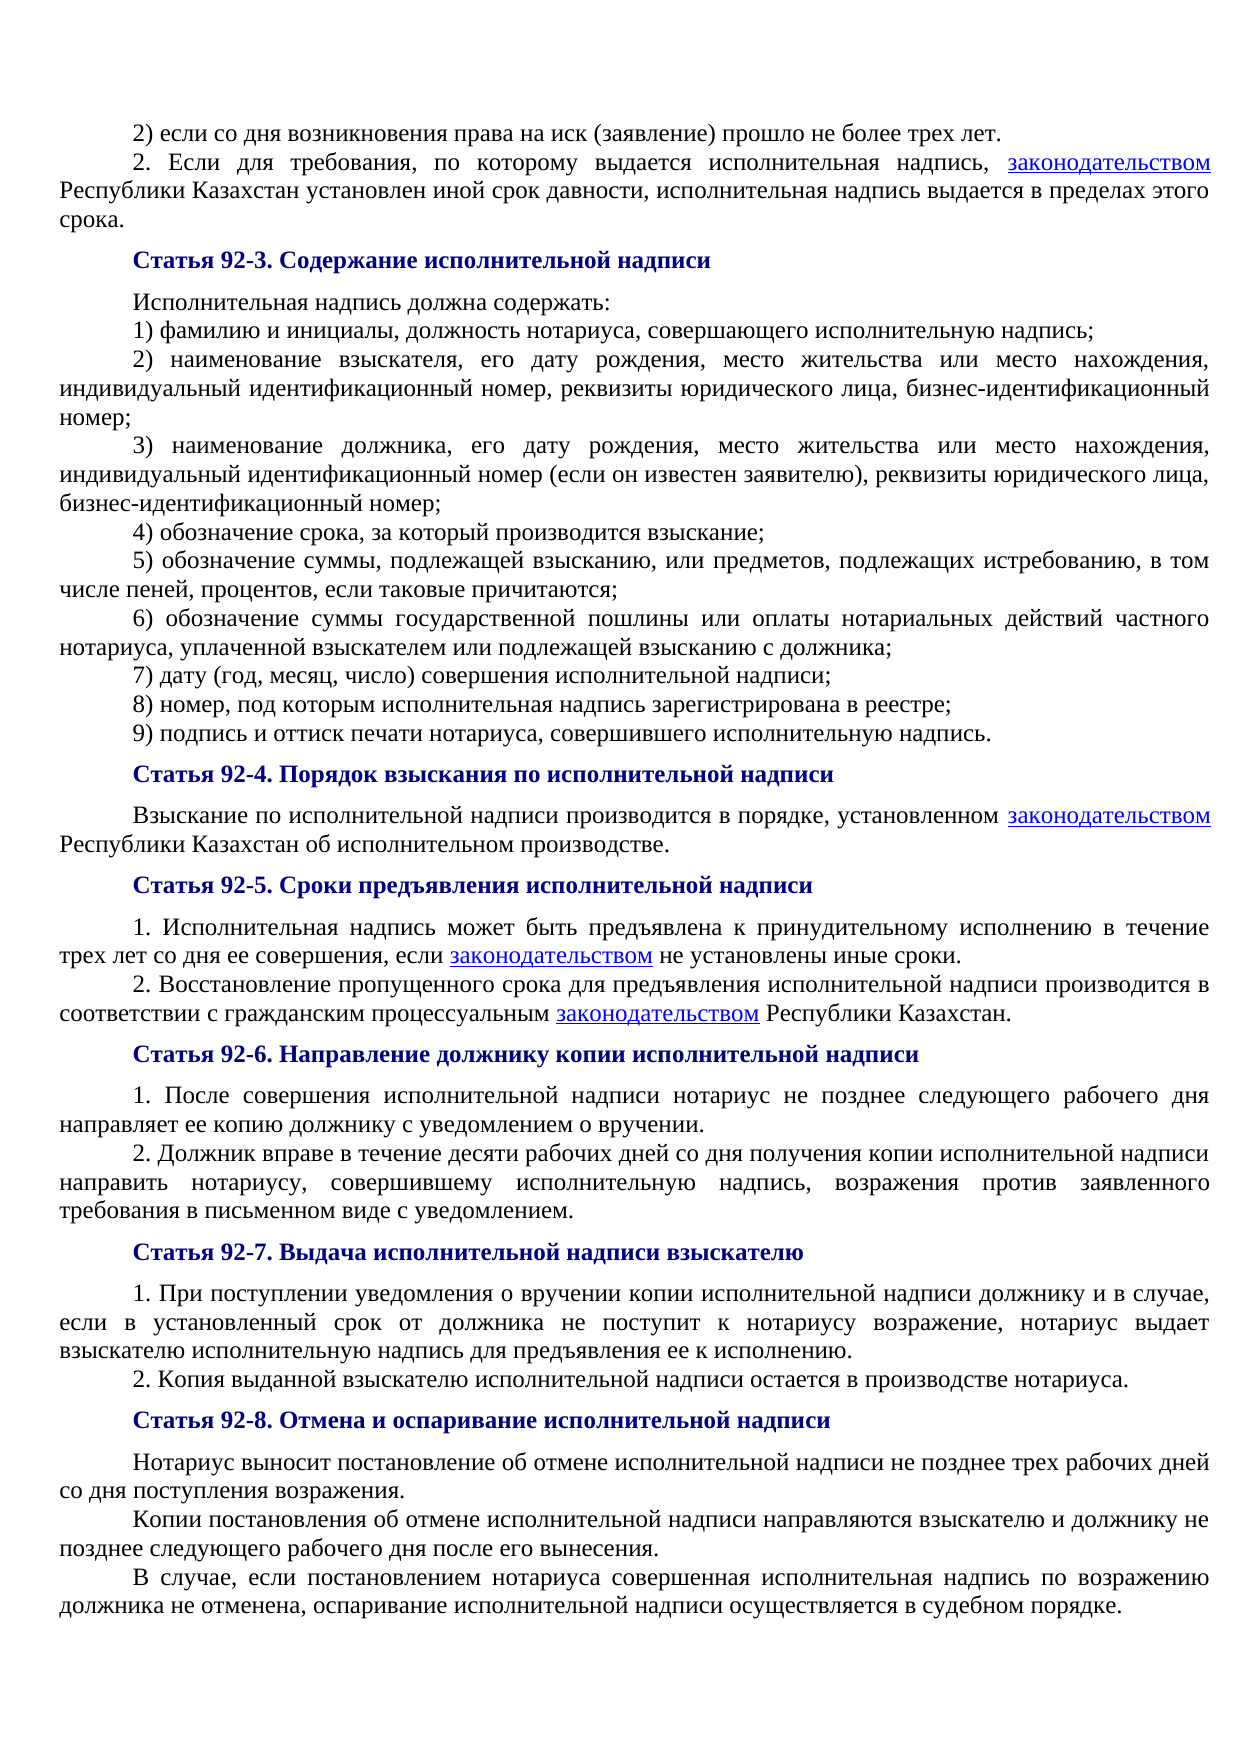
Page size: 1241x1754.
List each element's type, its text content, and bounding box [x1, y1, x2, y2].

text 2. Если для требования, по которому выдается исполнительная надпись, законодательством Республики Казахстан установлен иной срок давности, исполнительная надпись выдается в пределах этого срока. [59, 147, 1211, 233]
text 6) обозначение суммы государственной пошлины или оплаты нотариальных действий частного нотариуса, уплаченной взыскателем или подлежащей взысканию с должника; [59, 603, 1211, 661]
text В случае, если постановлением нотариуса совершенная исполнительная надпись по возражению должника не отменена, оспаривание исполнительной надписи осуществляется в судебном порядке. [59, 1562, 1211, 1619]
text Исполнительная надпись должна содержать: [59, 287, 1211, 316]
text 1. После совершения исполнительной надписи нотариус не позднее следующего рабочего дня направляет ее копию должнику с уведомлением о вручении. [59, 1081, 1211, 1138]
text 5) обозначение суммы, подлежащей взысканию, или предметов, подлежащих истребованию, в том числе пеней, процентов, если таковые причитаются; [59, 546, 1211, 603]
text 2) если со дня возникновения права на иск (заявление) прошло не более трех лет. [59, 118, 1211, 147]
text 1. При поступлении уведомления о вручении копии исполнительной надписи должнику и в случае, если в установленный срок от должника не поступит к нотариусу возражение, нотариус выдает взыскателю исполнительную надпись для предъявления ее к исполнению. [59, 1278, 1211, 1364]
text 2. Должник вправе в течение десяти рабочих дней со дня получения копии исполнительной надписи направить нотариусу, совершившему исполнительную надпись, возражения против заявленного требования в письменном виде с уведомлением. [59, 1138, 1211, 1224]
text 9) подпись и оттиск печати нотариуса, совершившего исполнительную надпись. [59, 718, 1211, 747]
text 2) наименование взыскателя, его дату рождения, место жительства или место нахождения, индивидуальный идентификационный номер, реквизиты юридического лица, бизнес-идентификационный номер; [59, 344, 1211, 431]
text Статья 92-7. Выдача исполнительной надписи взыскателю [59, 1237, 1211, 1266]
text 7) дату (год, месяц, число) совершения исполнительной надписи; [59, 661, 1211, 689]
text 1. Исполнительная надпись может быть предъявлена к принудительному исполнению в течение трех лет со дня ее совершения, если законодательством не установлены иные сроки. [59, 912, 1211, 969]
text Копии постановления об отмене исполнительной надписи направляются взыскателю и должнику не позднее следующего рабочего дня после его вынесения. [59, 1504, 1211, 1562]
text Статья 92-8. Отмена и оспаривание исполнительной надписи [59, 1406, 1211, 1434]
text Взыскание по исполнительной надписи производится в порядке, установленном законодательством Республики Казахстан об исполнительном производстве. [59, 801, 1211, 858]
text Статья 92-6. Направление должнику копии исполнительной надписи [59, 1039, 1211, 1068]
text Статья 92-3. Содержание исполнительной надписи [59, 246, 1211, 274]
text 1) фамилию и инициалы, должность нотариуса, совершающего исполнительную надпись; [59, 316, 1211, 344]
text 2. Копия выданной взыскателю исполнительной надписи остается в производстве нотариуса. [59, 1364, 1211, 1393]
text 3) наименование должника, его дату рождения, место жительства или место нахождения, индивидуальный идентификационный номер (если он известен заявителю), реквизиты юридического лица, бизнес-идентификационный номер; [59, 431, 1211, 517]
text Нотариус выносит постановление об отмене исполнительной надписи не позднее трех рабочих дней со дня поступления возражения. [59, 1447, 1211, 1504]
text Статья 92-5. Сроки предъявления исполнительной надписи [59, 871, 1211, 899]
text 8) номер, под которым исполнительная надпись зарегистрирована в реестре; [59, 689, 1211, 718]
text 4) обозначение срока, за который производится взыскание; [59, 517, 1211, 546]
text Статья 92-4. Порядок взыскания по исполнительной надписи [59, 759, 1211, 788]
text 2. Восстановление пропущенного срока для предъявления исполнительной надписи производится в соответствии с гражданским процессуальным законодательством Республики Казахстан. [59, 969, 1211, 1027]
